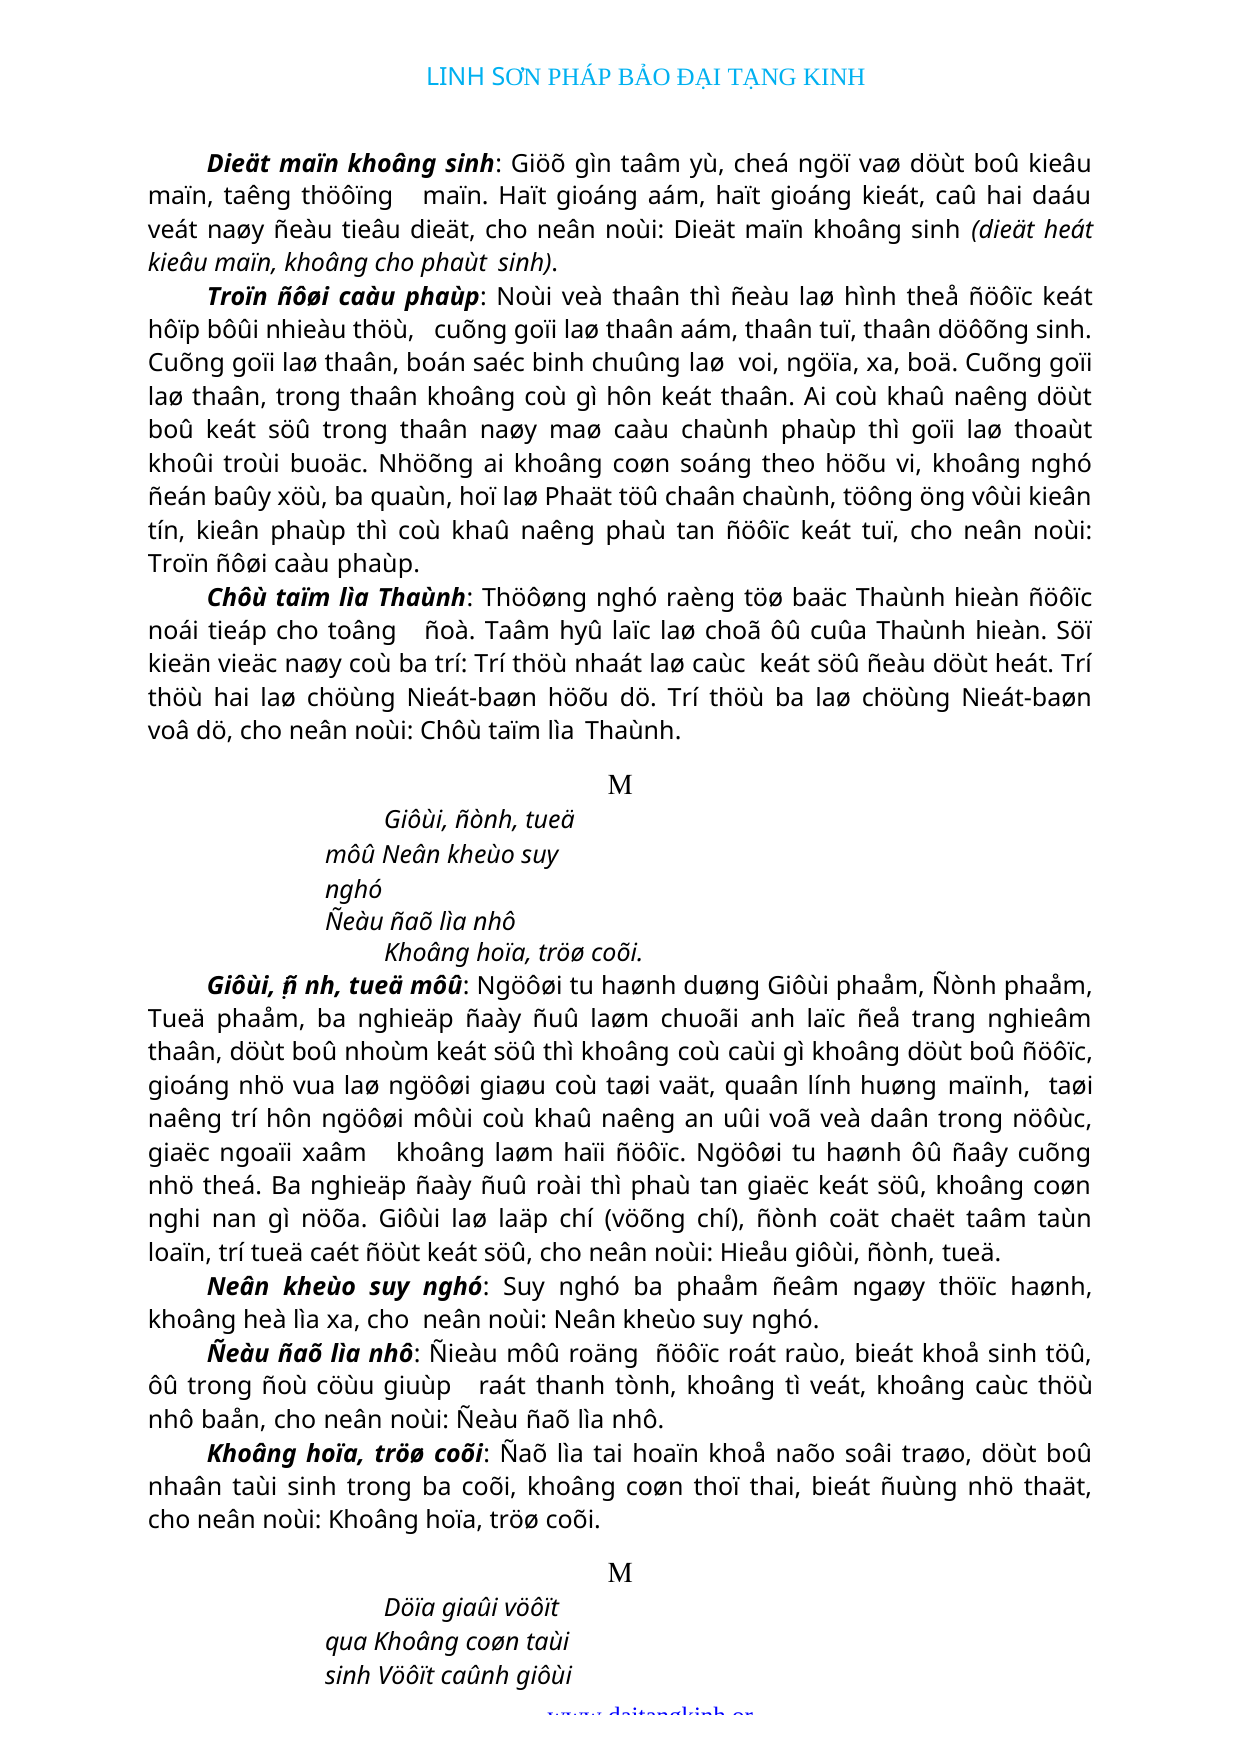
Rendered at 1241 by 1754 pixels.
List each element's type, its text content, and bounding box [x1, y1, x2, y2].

text Ñeàu ñaõ lìa nhô [325, 906, 1105, 937]
text Khoâng hoïa, tröø coõi: Ñaõ lìa tai hoaïn khoå naõo soâi traøo, döùt boû nhaân taùi sinh trong ba coõi, khoâng coøn thoï thai, bieát ñuùng nhö thaät, cho neân noùi: Khoâng hoïa, tröø coõi. [148, 1436, 1093, 1536]
subtitle  [135, 1555, 1105, 1590]
picture [535, 69, 540, 79]
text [325, 1590, 574, 1692]
text Giôùi, ñ nh, tueä môû: Ngöôøi tu haønh duøng Giôùi phaåm, Ñònh phaåm, Tueä phaåm, ba nghieäp ñaày ñuû laøm chuoãi anh laïc ñeå trang nghieâm thaân, döùt boû nhoùm keát söû thì khoâng coù caùi gì khoâng döùt boû ñöôïc, gioáng nhö vua laø ngöôøi giaøu coù taøi vaät, quaân lính huøng maïnh, taøi naêng trí hôn ngöôøi môùi coù khaû naêng an uûi voã veà daân trong nöôùc, giaëc ngoaïi xaâm khoâng laøm haïi ñöôïc. Ngöôøi tu haønh ôû ñaây cuõng nhö theá. Ba nghieäp ñaày ñuû roài thì phaù tan giaëc keát söû, khoâng coøn nghi nan gì nöõa. Giôùi laø laäp chí (vöõng chí), ñònh coät chaët taâm taùn loaïn, trí tueä caét ñöùt keát söû, cho neân noùi: Hieåu giôùi, ñònh, tueä. [148, 968, 1093, 1268]
text Giôùi, ñònh, tueä môû Neân kheùo suy nghó [325, 801, 590, 906]
subtitle  [135, 766, 1105, 801]
text Troïn ñôøi caàu phaùp: Noùi veà thaân thì ñeàu laø hình theå ñöôïc keát hôïp bôûi nhieàu thöù, cuõng goïi laø thaân aám, thaân tuï, thaân döôõng sinh. Cuõng goïi laø thaân, boán saéc binh chuûng laø voi, ngöïa, xa, boä. Cuõng goïi laø thaân, trong thaân khoâng coù gì hôn keát thaân. Ai coù khaû naêng döùt boû keát söû trong thaân naøy maø caàu chaùnh phaùp thì goïi laø thoaùt khoûi troùi buoäc. Nhöõng ai khoâng coøn soáng theo höõu vi, khoâng nghó ñeán baûy xöù, ba quaùn, hoï laø Phaät töû chaân chaùnh, töông öng vôùi kieân tín, kieân phaùp thì coù khaû naêng phaù tan ñöôïc keát tuï, cho neân noùi: Troïn ñôøi caàu phaùp. [148, 279, 1093, 580]
text Chôù taïm lìa Thaùnh: Thöôøng nghó raèng töø baäc Thaùnh hieàn ñöôïc noái tieáp cho toâng ñoà. Taâm hyû laïc laø choã ôû cuûa Thaùnh hieàn. Söï kieän vieäc naøy coù ba trí: Trí thöù nhaát laø caùc keát söû ñeàu döùt heát. Trí thöù hai laø chöùng Nieát-baøn höõu dö. Trí thöù ba laø chöùng Nieát-baøn voâ dö, cho neân noùi: Chôù taïm lìa Thaùnh. [148, 580, 1093, 747]
text Ñeàu ñaõ lìa nhô: Ñieàu môû roäng ñöôïc roát raùo, bieát khoå sinh töû, ôû trong ñoù cöùu giuùp raát thanh tònh, khoâng tì veát, khoâng caùc thöù nhô baån, cho neân noùi: Ñeàu ñaõ lìa nhô. [148, 1335, 1093, 1436]
text Dieät maïn khoâng sinh: Giöõ gìn taâm yù, cheá ngöï vaø döùt boû kieâu maïn, taêng thöôïng maïn. Haït gioáng aám, haït gioáng kieát, caû hai daáu veát naøy ñeàu tieâu dieät, cho neân noùi: Dieät maïn khoâng sinh (dieät heát kieâu maïn, khoâng cho phaùt sinh). [148, 145, 1093, 279]
text Khoâng hoïa, tröø coõi. [384, 937, 1105, 968]
text Neân kheùo suy nghó: Suy nghó ba phaåm ñeâm ngaøy thöïc haønh, khoâng heà lìa xa, cho neân noùi: Neân kheùo suy nghó. [148, 1268, 1093, 1335]
